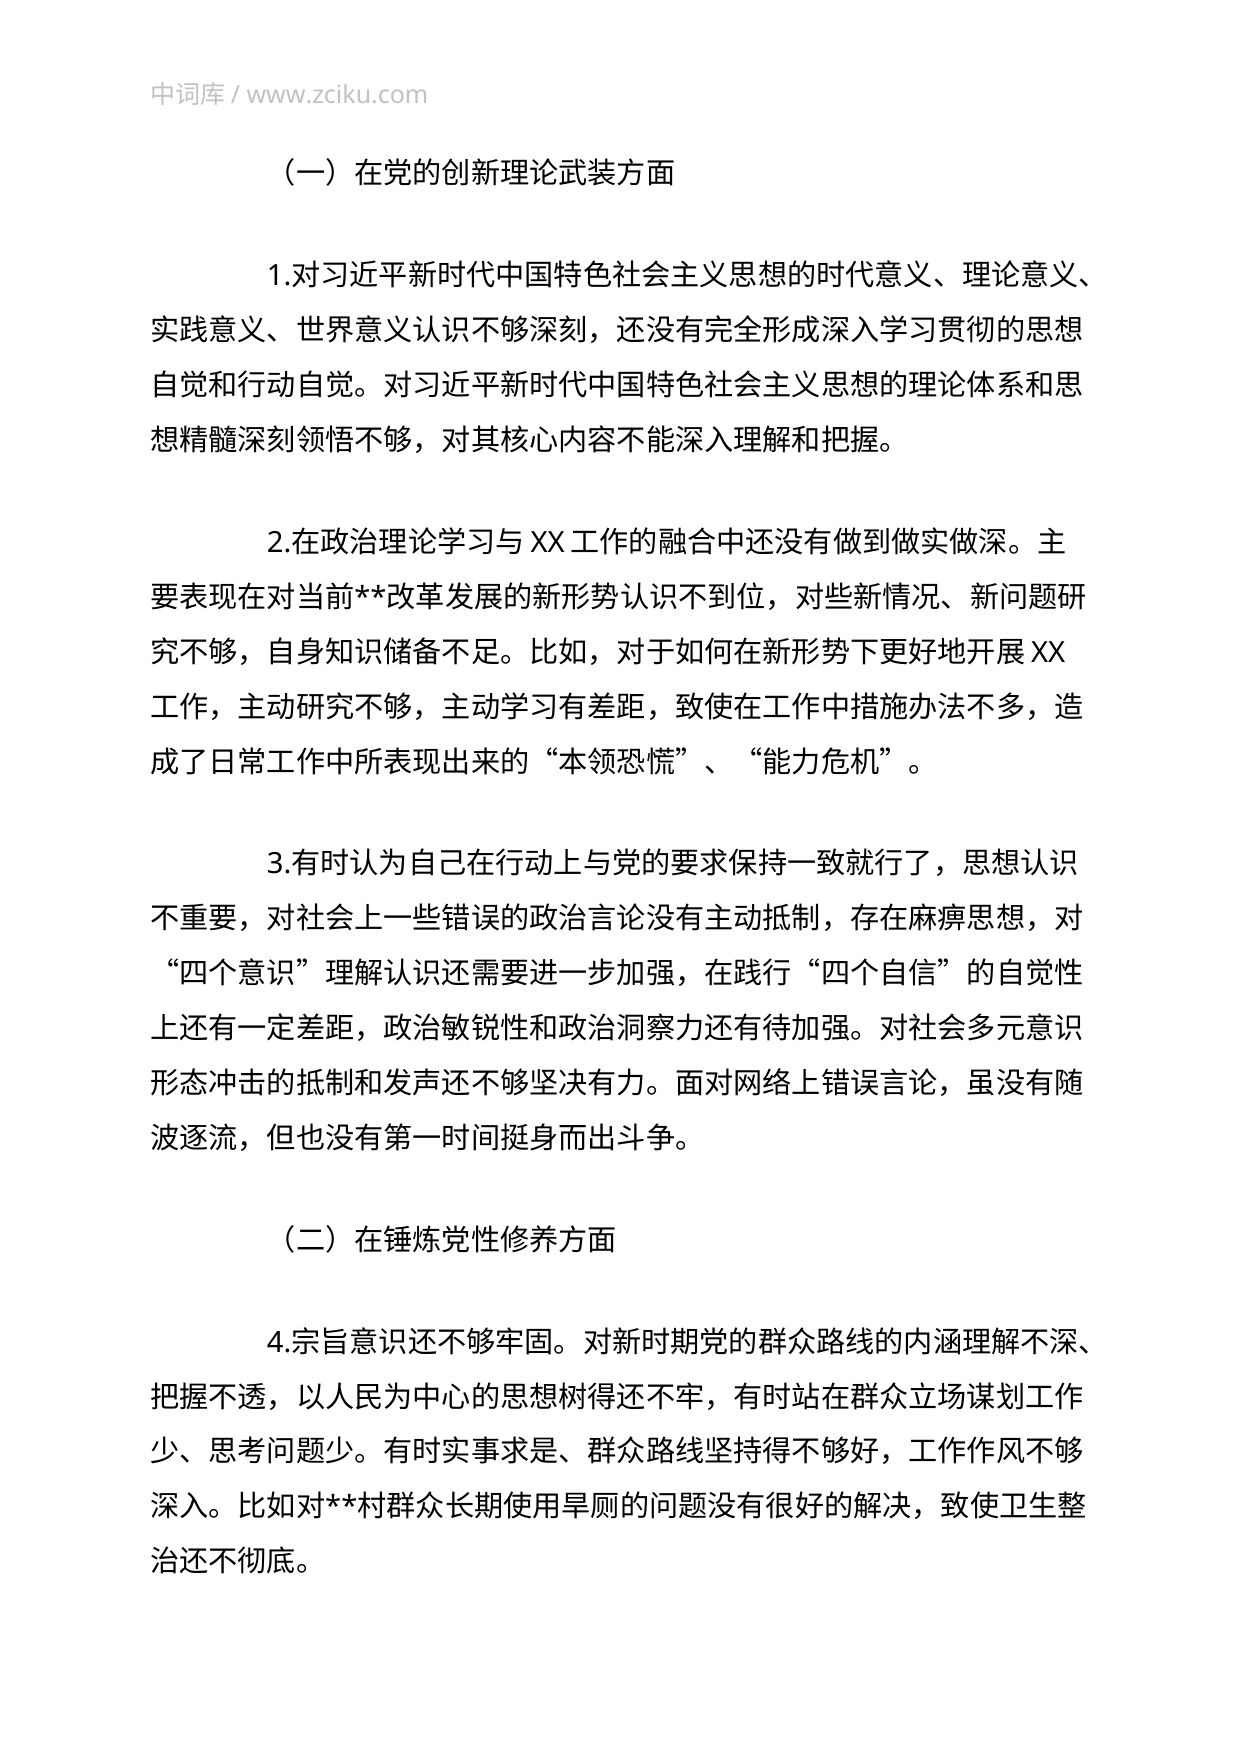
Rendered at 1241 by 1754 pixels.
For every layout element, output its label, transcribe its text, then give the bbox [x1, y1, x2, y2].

text 2.在政治理论学习与XX工作的融合中还没有做到做实做深。主要表现在对当前**改革发展的新形势认识不到位，对些新情况、新问题研究不够，自身知识储备不足。比如，对于如何在新形势下更好地开展XX工作，主动研究不够，主动学习有差距，致使在工作中措施办法不多，造成了日常工作中所表现出来的“本领恐慌”、“能力危机”。 [150, 518, 1090, 781]
text 4.宗旨意识还不够牢固。对新时期党的群众路线的内涵理解不深、把握不透，以人民为中心的思想树得还不牢，有时站在群众立场谋划工作少、思考问题少。有时实事求是、群众路线坚持得不够好，工作作风不够深入。比如对**村群众长期使用旱厕的问题没有很好的解决，致使卫生整治还不彻底。 [150, 1318, 1090, 1580]
text 3.有时认为自己在行动上与党的要求保持一致就行了，思想认识不重要，对社会上一些错误的政治言论没有主动抵制，存在麻痹思想，对“四个意识”理解认识还需要进一步加强，在践行“四个自信”的自觉性上还有一定差距，政治敏锐性和政治洞察力还有待加强。对社会多元意识形态冲击的抵制和发声还不够坚决有力。面对网络上错误言论，虽没有随波逐流，但也没有第一时间挺身而出斗争。 [150, 840, 1090, 1157]
text （二）在锤炼党性修养方面 [150, 1216, 1090, 1259]
text （一）在党的创新理论武装方面 [150, 150, 1090, 192]
text 1.对习近平新时代中国特色社会主义思想的时代意义、理论意义、实践意义、世界意义认识不够深刻，还没有完全形成深入学习贯彻的思想自觉和行动自觉。对习近平新时代中国特色社会主义思想的理论体系和思想精髓深刻领悟不够，对其核心内容不能深入理解和把握。 [150, 252, 1090, 459]
